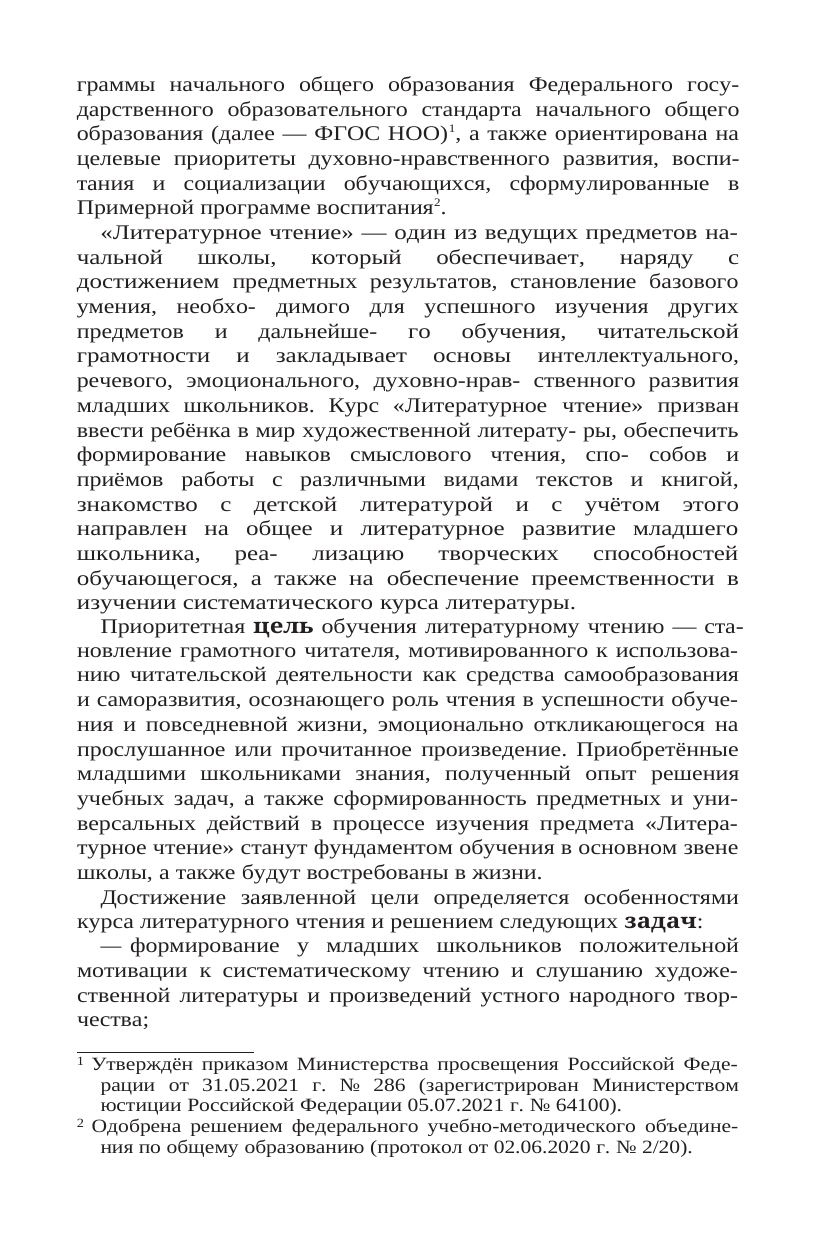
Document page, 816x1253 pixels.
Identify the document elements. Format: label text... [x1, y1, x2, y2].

text 2 Одобрена решением федерального учебно-методического объедине- ния по общему образованию (протокол от 02.06.2020 г. № 2/20). [77, 1116, 739, 1157]
list формирование у младших школьников положительной мотивации к систематическому чтению и слушанию художе- ственной литературы и произведений устного народного твор- чества; [77, 933, 739, 1031]
text Достижение заявленной цели определяется особенностями курса литературного чтения и решением следующих задач: [77, 884, 739, 933]
text граммы начального общего образования Федерального госу- дарственного образовательного стандарта начального общего образования (далее — ФГОС НОО)1, а также ориентирована на целевые приоритеты духовно-нравственного развития, воспи- тания и социализации обучающихся, сформулированные в Примерной программе воспитания2. [77, 72, 739, 219]
text 1 Утверждён приказом Министерства просвещения Российской Феде- рации от 31.05.2021 г. № 286 (зарегистрирован Министерством юстиции Российской Федерации 05.07.2021 г. № 64100). [77, 1048, 739, 1116]
text Приоритетная цель обучения литературному чтению — ста- [100, 615, 751, 638]
text «Литературное чтение» — один из ведущих предметов на- чальной школы, который обеспечивает, наряду с достижением предметных результатов, становление базового умения, необхо- димого для успешного изучения других предметов и дальнейше- го обучения, читательской грамотности и закладывает основы интеллектуального, речевого, эмоционального, духовно-нрав- ственного развития младших школьников. Курс «Литературное чтение» призван ввести ребёнка в мир художественной литерату- ры, обеспечить формирование навыков смыслового чтения, спо- собов и приёмов работы с различными видами текстов и книгой, знакомство с детской литературой и с учётом этого направлен на общее и литературное развитие младшего школьника, реа- лизацию творческих способностей обучающегося, а также на обеспечение преемственности в изучении систематического курса литературы. [77, 220, 739, 614]
text новление грамотного читателя, мотивированного к использова- нию читательской деятельности как средства самообразования и саморазвития, осознающего роль чтения в успешности обуче- ния и повседневной жизни, эмоционально откликающегося на прослушанное или прочитанное произведение. Приобретённые младшими школьниками знания, полученный опыт решения учебных задач, а также сформированность предметных и уни- версальных действий в процессе изучения предмета «Литера- турное чтение» станут фундаментом обучения в основном звене школы, а также будут востребованы в жизни. [77, 638, 739, 884]
